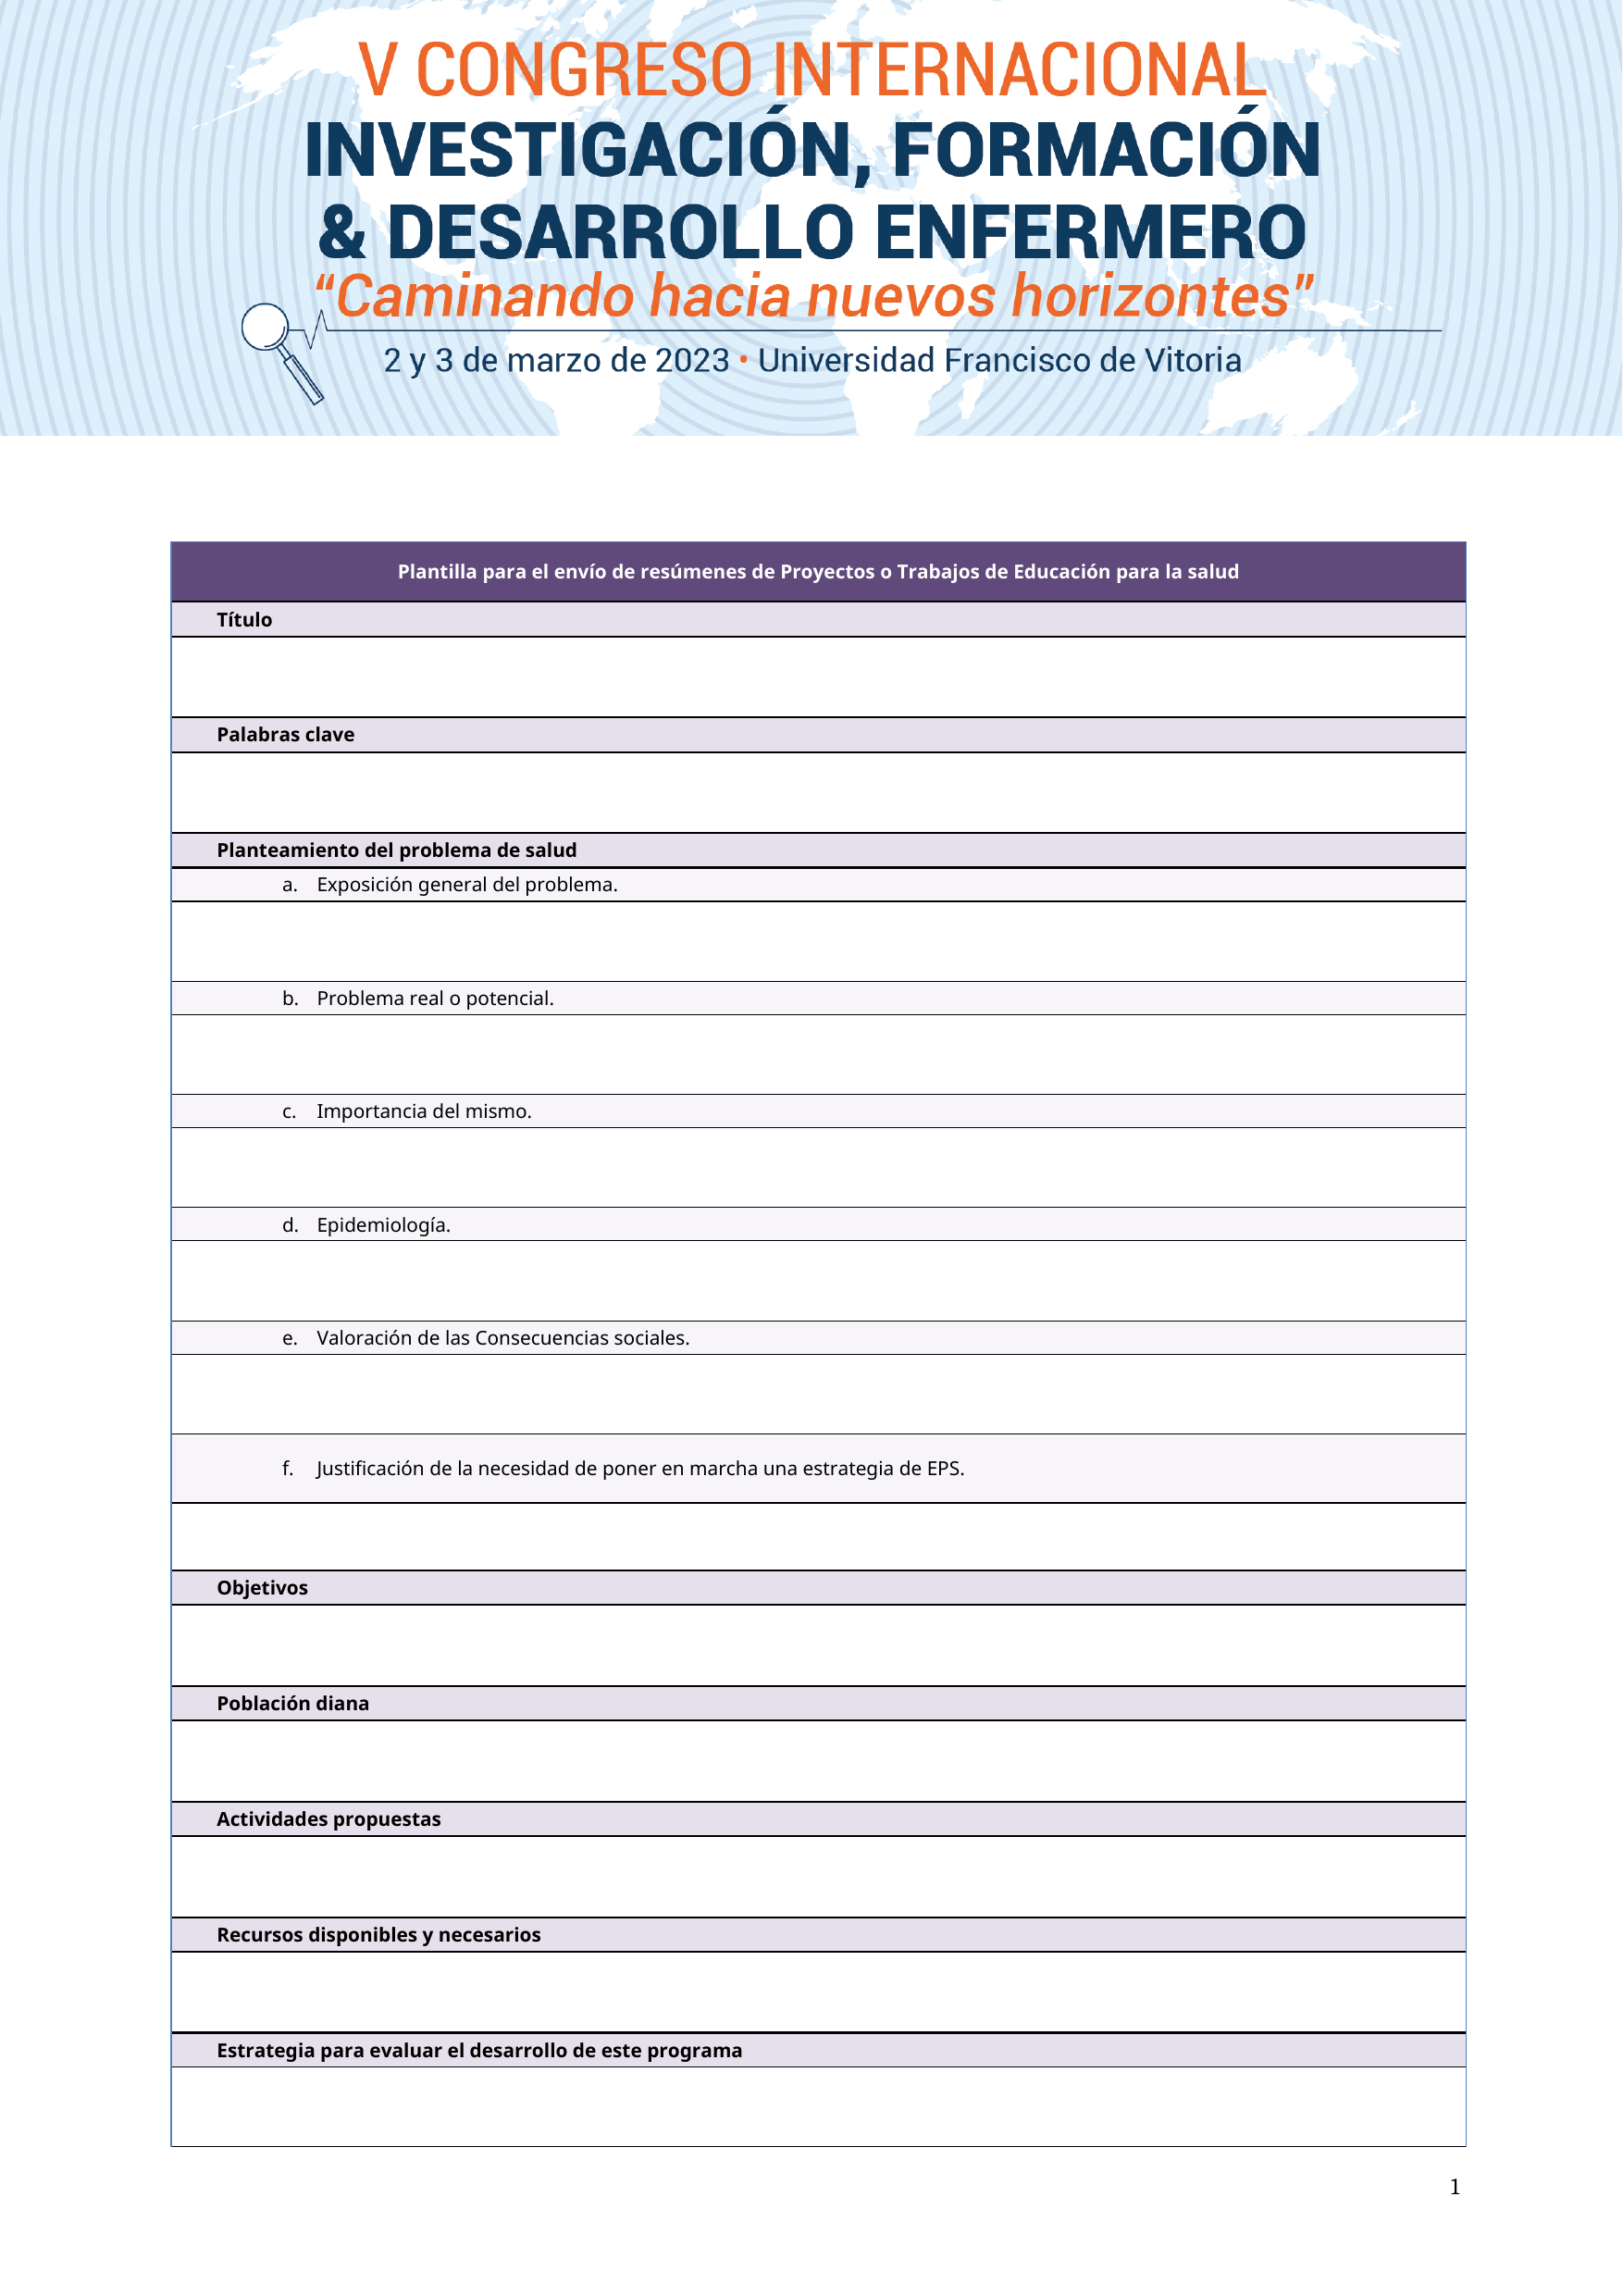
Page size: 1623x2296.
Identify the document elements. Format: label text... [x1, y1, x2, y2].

picture [0, 0, 1623, 436]
table_cell Problema real o potencial. [172, 982, 1466, 1014]
table_cell [172, 1953, 1466, 2031]
table_cell [172, 902, 1466, 981]
table_cell Título [172, 602, 1466, 636]
table_cell Palabras clave [172, 718, 1466, 751]
table_cell [172, 1015, 1466, 1094]
table_cell [172, 1504, 1466, 1570]
table_cell Importancia del mismo. [172, 1095, 1466, 1127]
table_cell [172, 753, 1466, 832]
table_cell [172, 1128, 1466, 1207]
table_header Plantilla para el envío de resúmenes de Proyectos o Trabajos de Educación para la salud [172, 542, 1466, 601]
table_cell Objetivos [172, 1571, 1466, 1604]
table_cell Estrategia para evaluar el desarrollo de este programa [172, 2034, 1466, 2066]
table_cell Recursos disponibles y necesarios [172, 1918, 1466, 1951]
table_cell [172, 1241, 1466, 1321]
table_cell [172, 1837, 1466, 1917]
table_cell Epidemiología. [172, 1208, 1466, 1240]
table_cell Planteamiento del problema de salud [172, 834, 1466, 866]
table_cell Población diana [172, 1687, 1466, 1719]
table_cell [172, 1355, 1466, 1433]
table_cell Exposición general del problema. [172, 869, 1466, 900]
table_cell Justificación de la necesidad de poner en marcha una estrategia de EPS. [172, 1434, 1466, 1501]
table_cell [172, 638, 1466, 716]
table_cell [172, 2067, 1466, 2146]
table_cell Actividades propuestas [172, 1803, 1466, 1835]
table_cell [172, 1721, 1466, 1801]
table_cell [172, 1606, 1466, 1685]
table_cell Valoración de las Consecuencias sociales. [172, 1322, 1466, 1354]
